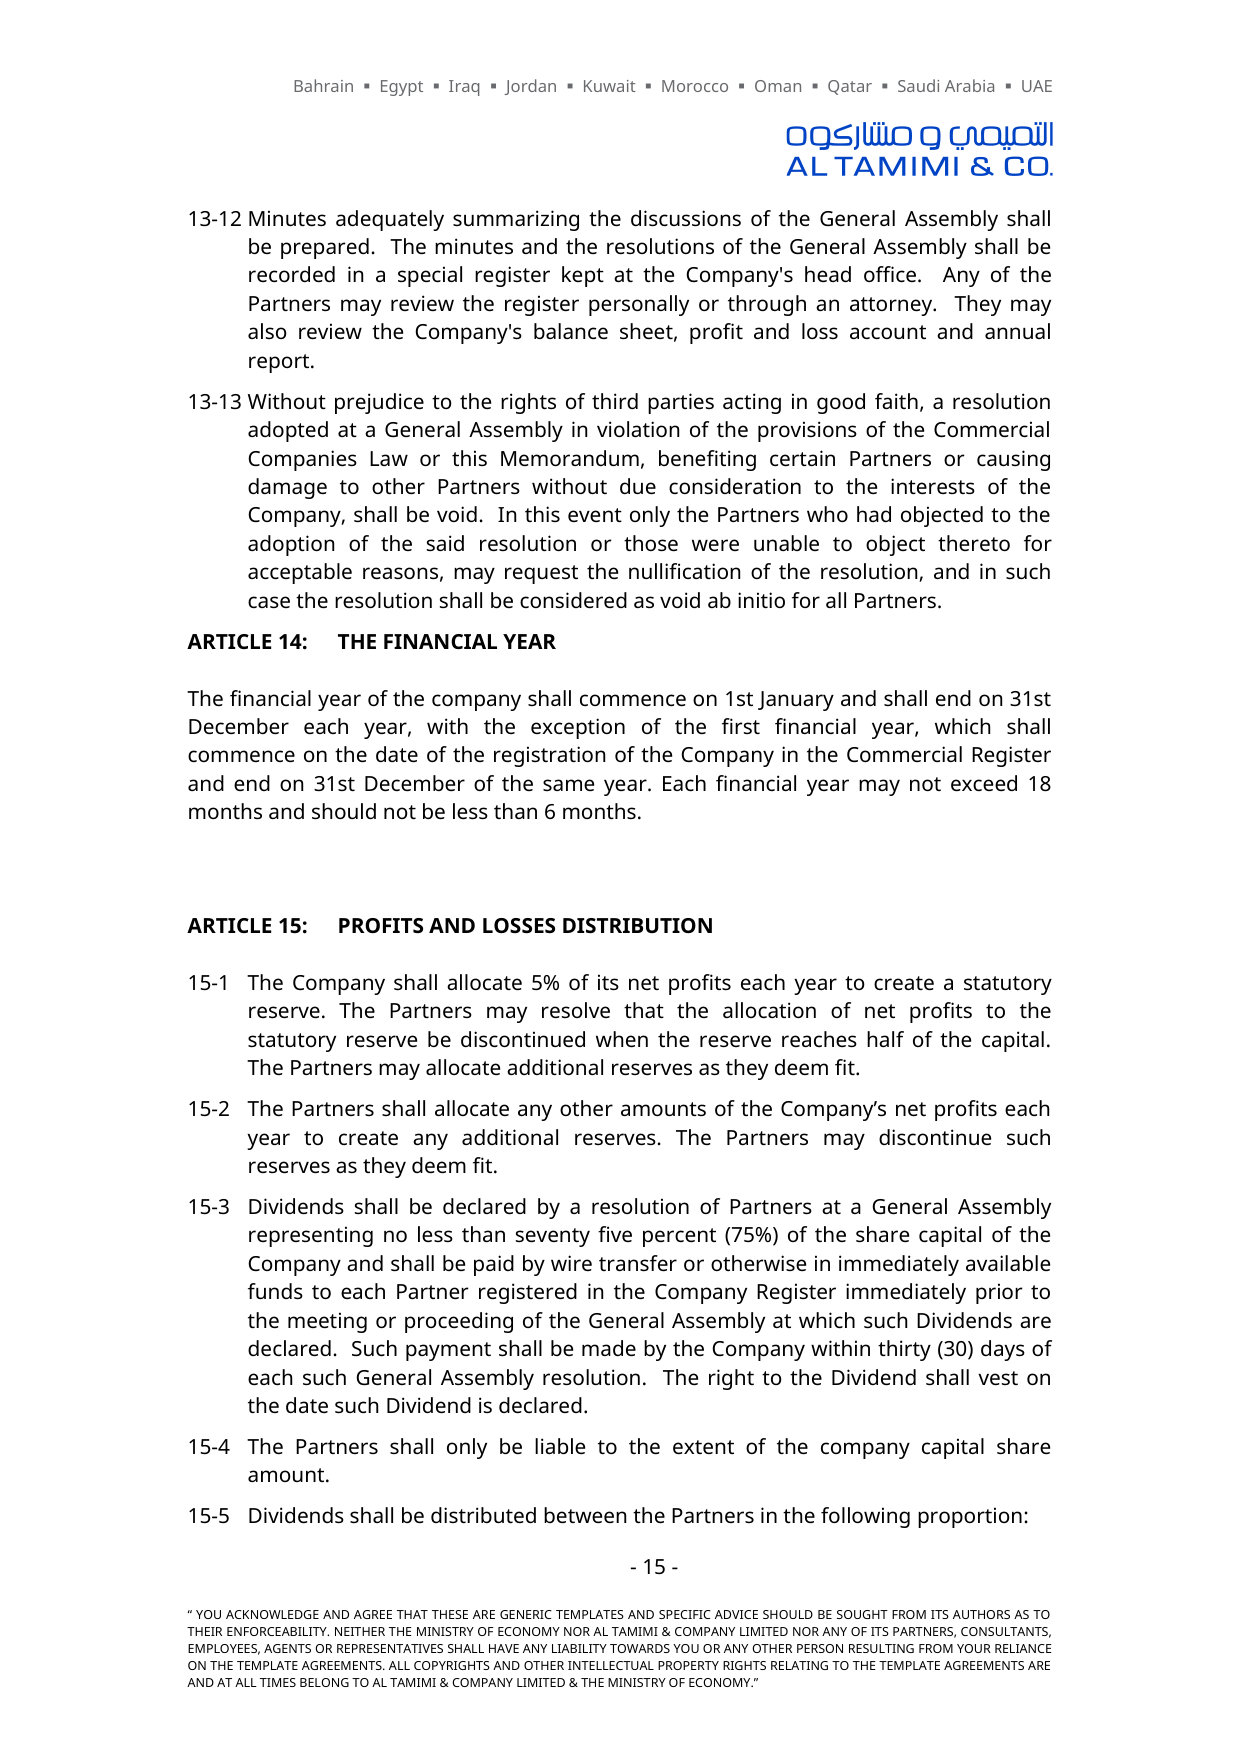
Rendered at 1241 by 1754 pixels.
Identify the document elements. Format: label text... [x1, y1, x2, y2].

picture [786, 122, 1053, 176]
text Dividends shall be distributed between the Partners in the following proportion: [187, 1502, 1053, 1530]
text Dividends shall be declared by a resolution of Partners at a General Assembly representing no less than seventy five percent (75%) of the share capital of the Company and shall be paid by wire transfer or otherwise in immediately available funds to each Partner registered in the Company Register immediately prior to the meeting or proceeding of the General Assembly at which such Dividends are declared. Such payment shall be made by the Company within thirty (30) days of each such General Assembly resolution. The right to the Dividend shall vest on the date such Dividend is declared. [187, 1192, 1053, 1420]
text The financial year of the company shall commence on 1st January and shall end on 31st December each year, with the exception of the first financial year, which shall commence on the date of the registration of the Company in the Commercial Register and end on 31st December of the same year. Each financial year may not exceed 18 months and should not be less than 6 months. [187, 684, 1053, 826]
text the financial year [187, 627, 1053, 655]
text The Partners shall only be liable to the extent of the company capital share amount. [187, 1432, 1053, 1489]
text Without prejudice to the rights of third parties acting in good faith, a resolution adopted at a General Assembly in violation of the provisions of the Commercial Companies Law or this Memorandum, benefiting certain Partners or causing damage to other Partners without due consideration to the interests of the Company, shall be void. In this event only the Partners who had objected to the adoption of the said resolution or those were unable to object thereto for acceptable reasons, may request the nullification of the resolution, and in such case the resolution shall be considered as void ab initio for all Partners. [187, 387, 1053, 614]
text profits and losses distribution [187, 911, 1053, 940]
text The Partners shall allocate any other amounts of the Company’s net profits each year to create any additional reserves. The Partners may discontinue such reserves as they deem fit. [187, 1094, 1053, 1180]
text Minutes adequately summarizing the discussions of the General Assembly shall be prepared. The minutes and the resolutions of the General Assembly shall be recorded in a special register kept at the Company's head office. Any of the Partners may review the register personally or through an attorney. They may also review the Company's balance sheet, profit and loss account and annual report. [187, 204, 1053, 374]
text The Company shall allocate 5% of its net profits each year to create a statutory reserve. The Partners may resolve that the allocation of net profits to the statutory reserve be discontinued when the reserve reaches half of the capital. The Partners may allocate additional reserves as they deem fit. [187, 968, 1053, 1082]
